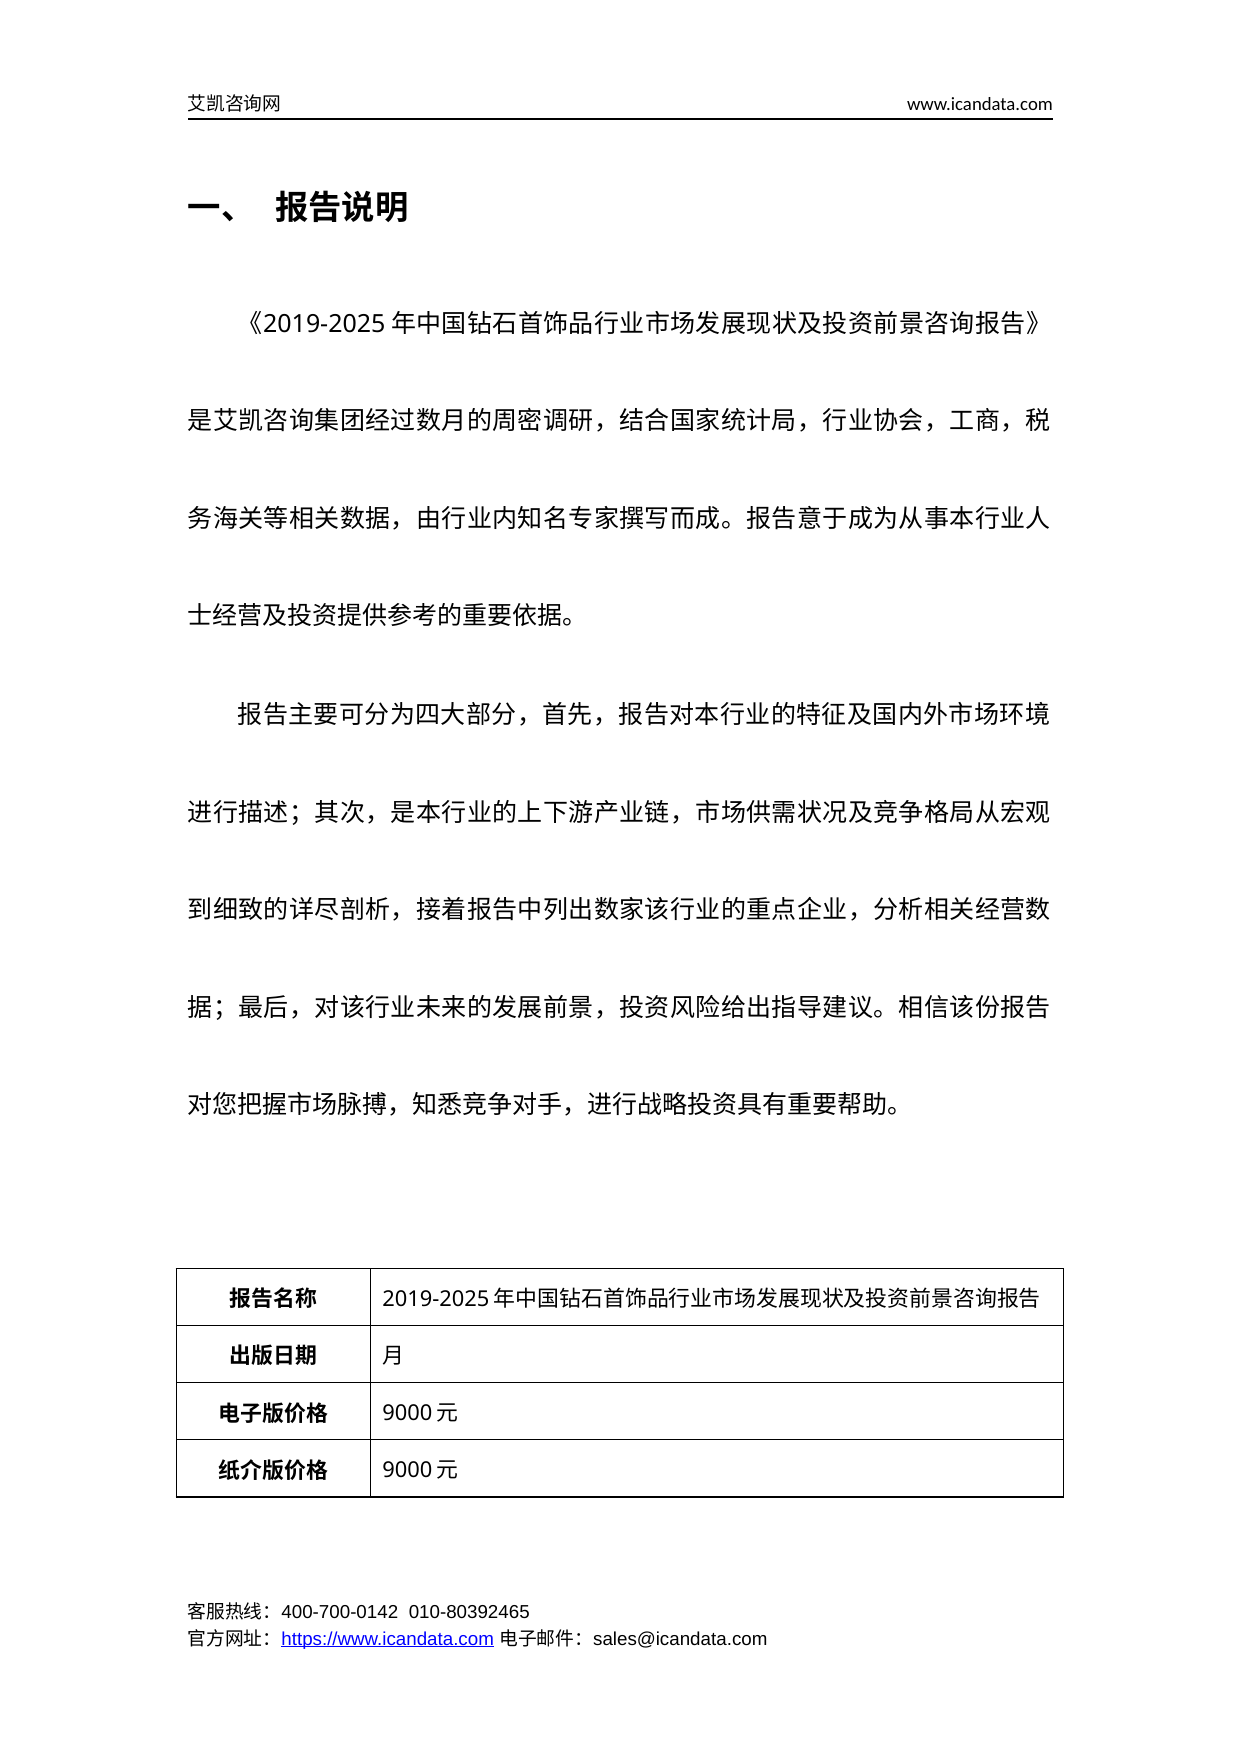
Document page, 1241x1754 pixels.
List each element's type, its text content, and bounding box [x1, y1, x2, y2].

subtitle 报告说明 [187, 172, 1053, 237]
table_cell 9000元 [371, 1383, 1063, 1439]
table_cell 月 [371, 1326, 1063, 1382]
text 《2019-2025年中国钻石首饰品行业市场发展现状及投资前景咨询报告》是艾凯咨询集团经过数月的周密调研，结合国家统计局，行业协会，工商，税务海关等相关数据，由行业内知名专家撰写而成。报告意于成为从事本行业人士经营及投资提供参考的重要依据。 [187, 289, 1053, 646]
table_cell 9000元 [371, 1440, 1063, 1496]
text 报告主要可分为四大部分，首先，报告对本行业的特征及国内外市场环境进行描述；其次，是本行业的上下游产业链，市场供需状况及竞争格局从宏观到细致的详尽剖析，接着报告中列出数家该行业的重点企业，分析相关经营数据；最后，对该行业未来的发展前景，投资风险给出指导建议。相信该份报告对您把握市场脉搏，知悉竞争对手，进行战略投资具有重要帮助。 [187, 681, 1053, 1136]
table_header 报告名称 [177, 1269, 370, 1325]
table_cell 纸介版价格 [177, 1440, 370, 1496]
table_header 2019-2025年中国钻石首饰品行业市场发展现状及投资前景咨询报告 [371, 1269, 1063, 1325]
table_cell 电子版价格 [177, 1383, 370, 1439]
table_cell 出版日期 [177, 1326, 370, 1382]
